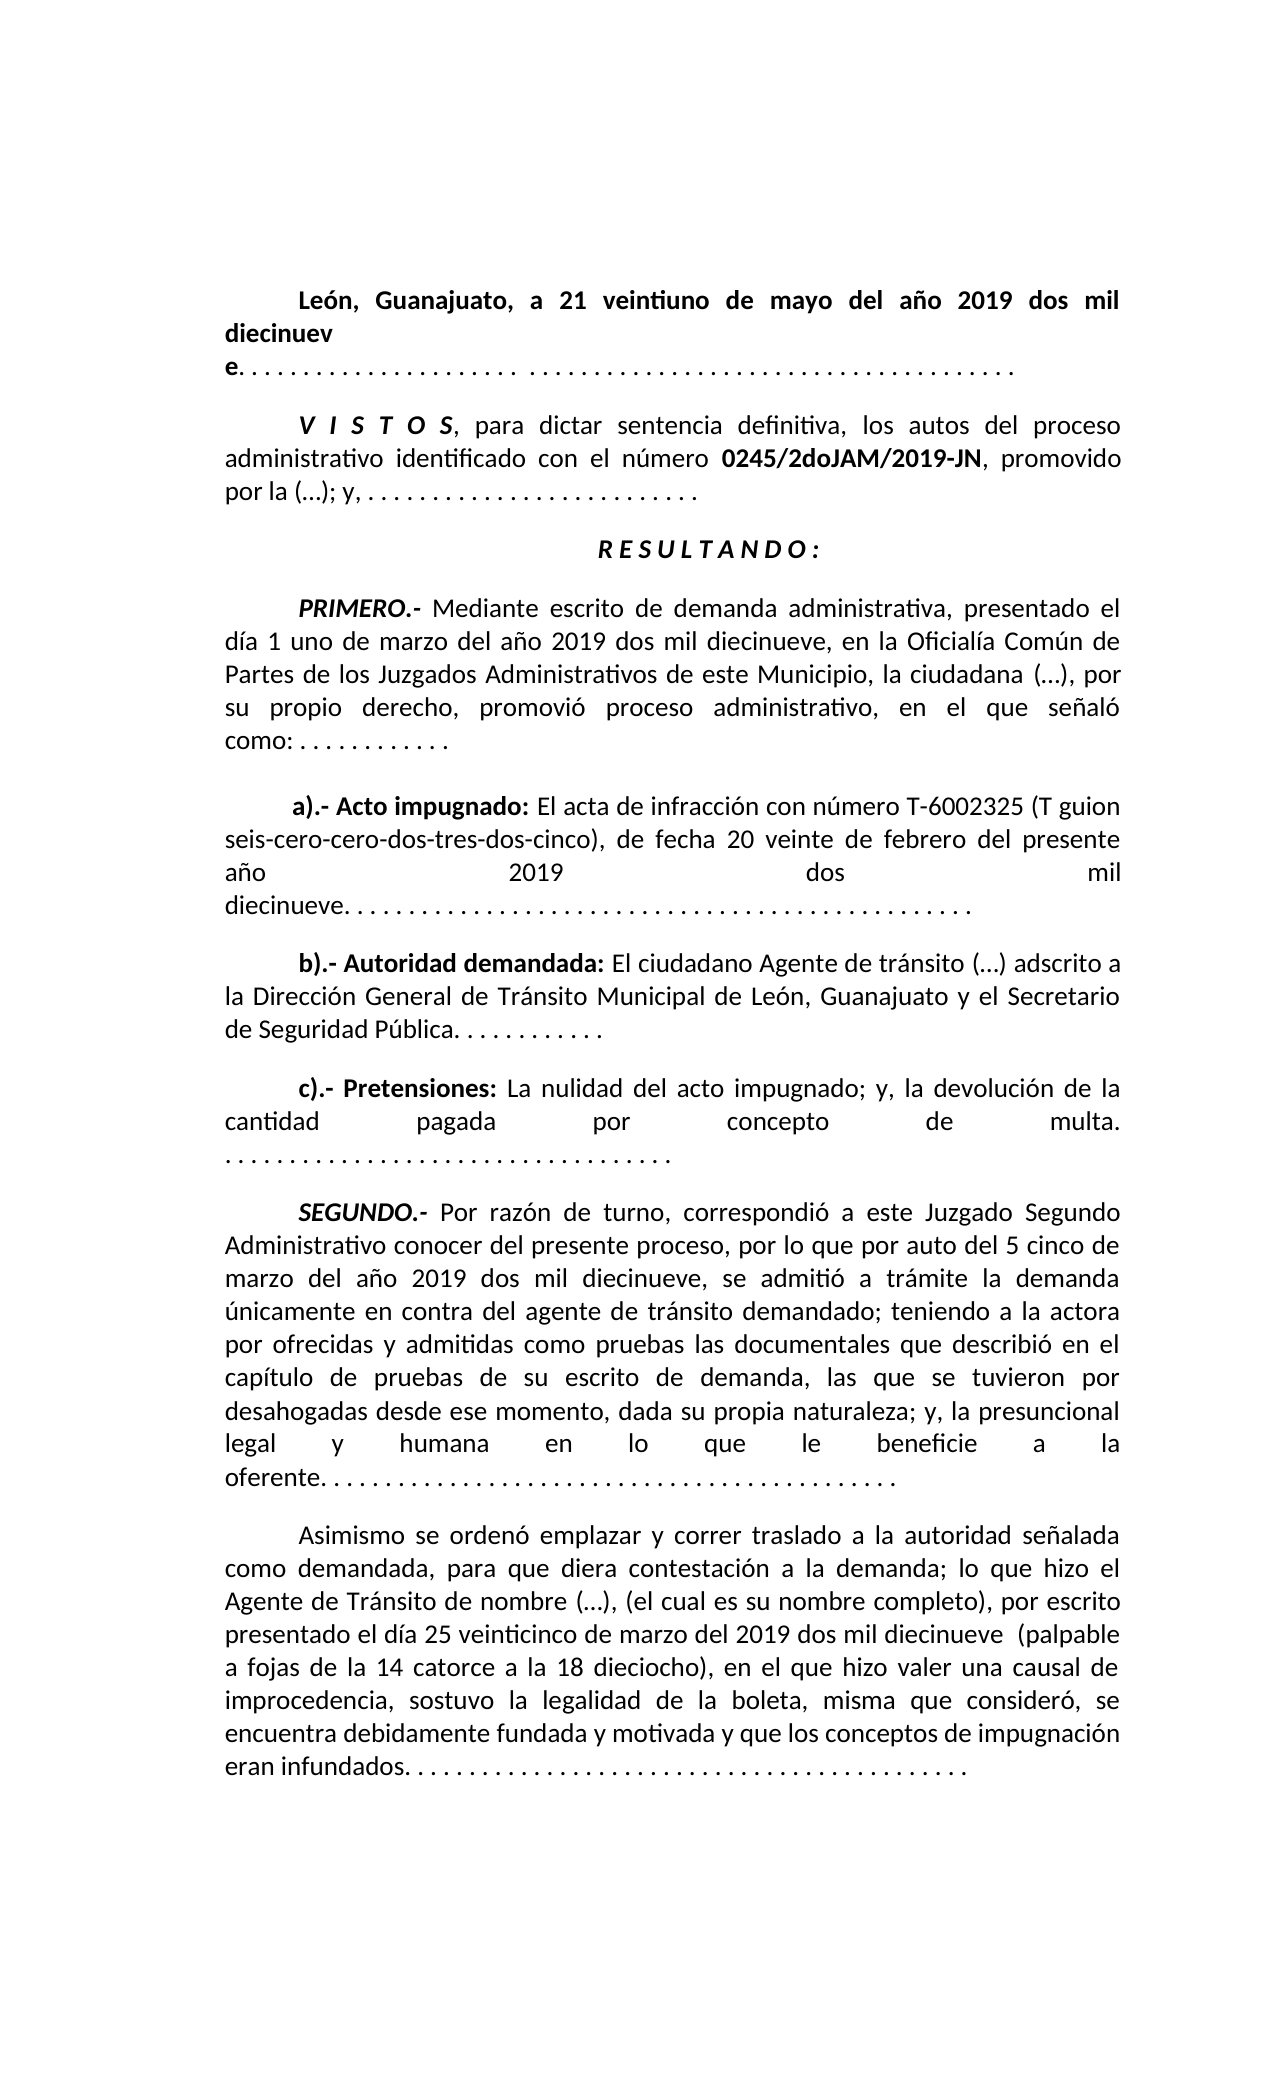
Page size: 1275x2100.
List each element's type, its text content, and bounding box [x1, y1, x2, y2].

text b).- Autoridad demandada: El ciudadano Agente de tránsito (…) adscrito a la Dirección General de Tránsito Municipal de León, Guanajuato y el Secretario de Seguridad Pública. . . . . . . . . . . . [224, 947, 1121, 1046]
text PRIMERO.- Mediante escrito de demanda administrativa, presentado el día 1 uno de marzo del año 2019 dos mil diecinueve, en la Oficialía Común de Partes de los Juzgados Administrativos de este Municipio, la ciudadana (…), por su propio derecho, promovió proceso administrativo, en el que señaló como: . . . . . . . . . . . . [224, 591, 1121, 756]
text Asimismo se ordenó emplazar y correr traslado a la autoridad señalada como demandada, para que diera contestación a la demanda; lo que hizo el Agente de Tránsito de nombre (…), (el cual es su nombre completo), por escrito presentado el día 25 veinticinco de marzo del 2019 dos mil diecinueve (palpable a fojas de la 14 catorce a la 18 dieciocho), en el que hizo valer una causal de improcedencia, sostuvo la legalidad de la boleta, misma que consideró, se encuentra debidamente fundada y motivada y que los conceptos de impugnación eran infundados. . . . . . . . . . . . . . . . . . . . . . . . . . . . . . . . . . . . . . . . . . . . [224, 1518, 1121, 1782]
text SEGUNDO.- Por razón de turno, correspondió a este Juzgado Segundo Administrativo conocer del presente proceso, por lo que por auto del 5 cinco de marzo del año 2019 dos mil diecinueve, se admitió a trámite la demanda únicamente en contra del agente de tránsito demandado; teniendo a la actora por ofrecidas y admitidas como pruebas las documentales que describió en el capítulo de pruebas de su escrito de demanda, las que se tuvieron por desahogadas desde ese momento, dada su propia naturaleza; y, la presuncional legal y humana en lo que le beneficie a la oferente. . . . . . . . . . . . . . . . . . . . . . . . . . . . . . . . . . . . . . . . . . . . . [224, 1196, 1121, 1493]
text León, Guanajuato, a 21 veintiuno de mayo del año 2019 dos mil diecinueve. . . . . . . . . . . . . . . . . . . . . . . . . . . . . . . . . . . . . . . . . . . . . . . . . . . . . . . . . . . . [224, 283, 1121, 383]
text R E S U L T A N D O : [224, 532, 1121, 566]
text V I S T O S, para dictar sentencia definitiva, los autos del proceso administrativo identificado con el número 0245/2doJAM/2019-JN, promovido por la (…); y, . . . . . . . . . . . . . . . . . . . . . . . . . . [224, 408, 1121, 507]
text c).- Pretensiones: La nulidad del acto impugnado; y, la devolución de la cantidad pagada por concepto de multa. . . . . . . . . . . . . . . . . . . . . . . . . . . . . . . . . . . . [224, 1071, 1121, 1170]
text a).- Acto impugnado: El acta de infracción con número T-6002325 (T guion seis-cero-cero-dos-tres-dos-cinco), de fecha 20 veinte de febrero del presente año 2019 dos mil diecinueve. . . . . . . . . . . . . . . . . . . . . . . . . . . . . . . . . . . . . . . . . . . . . . . . . [224, 789, 1121, 921]
